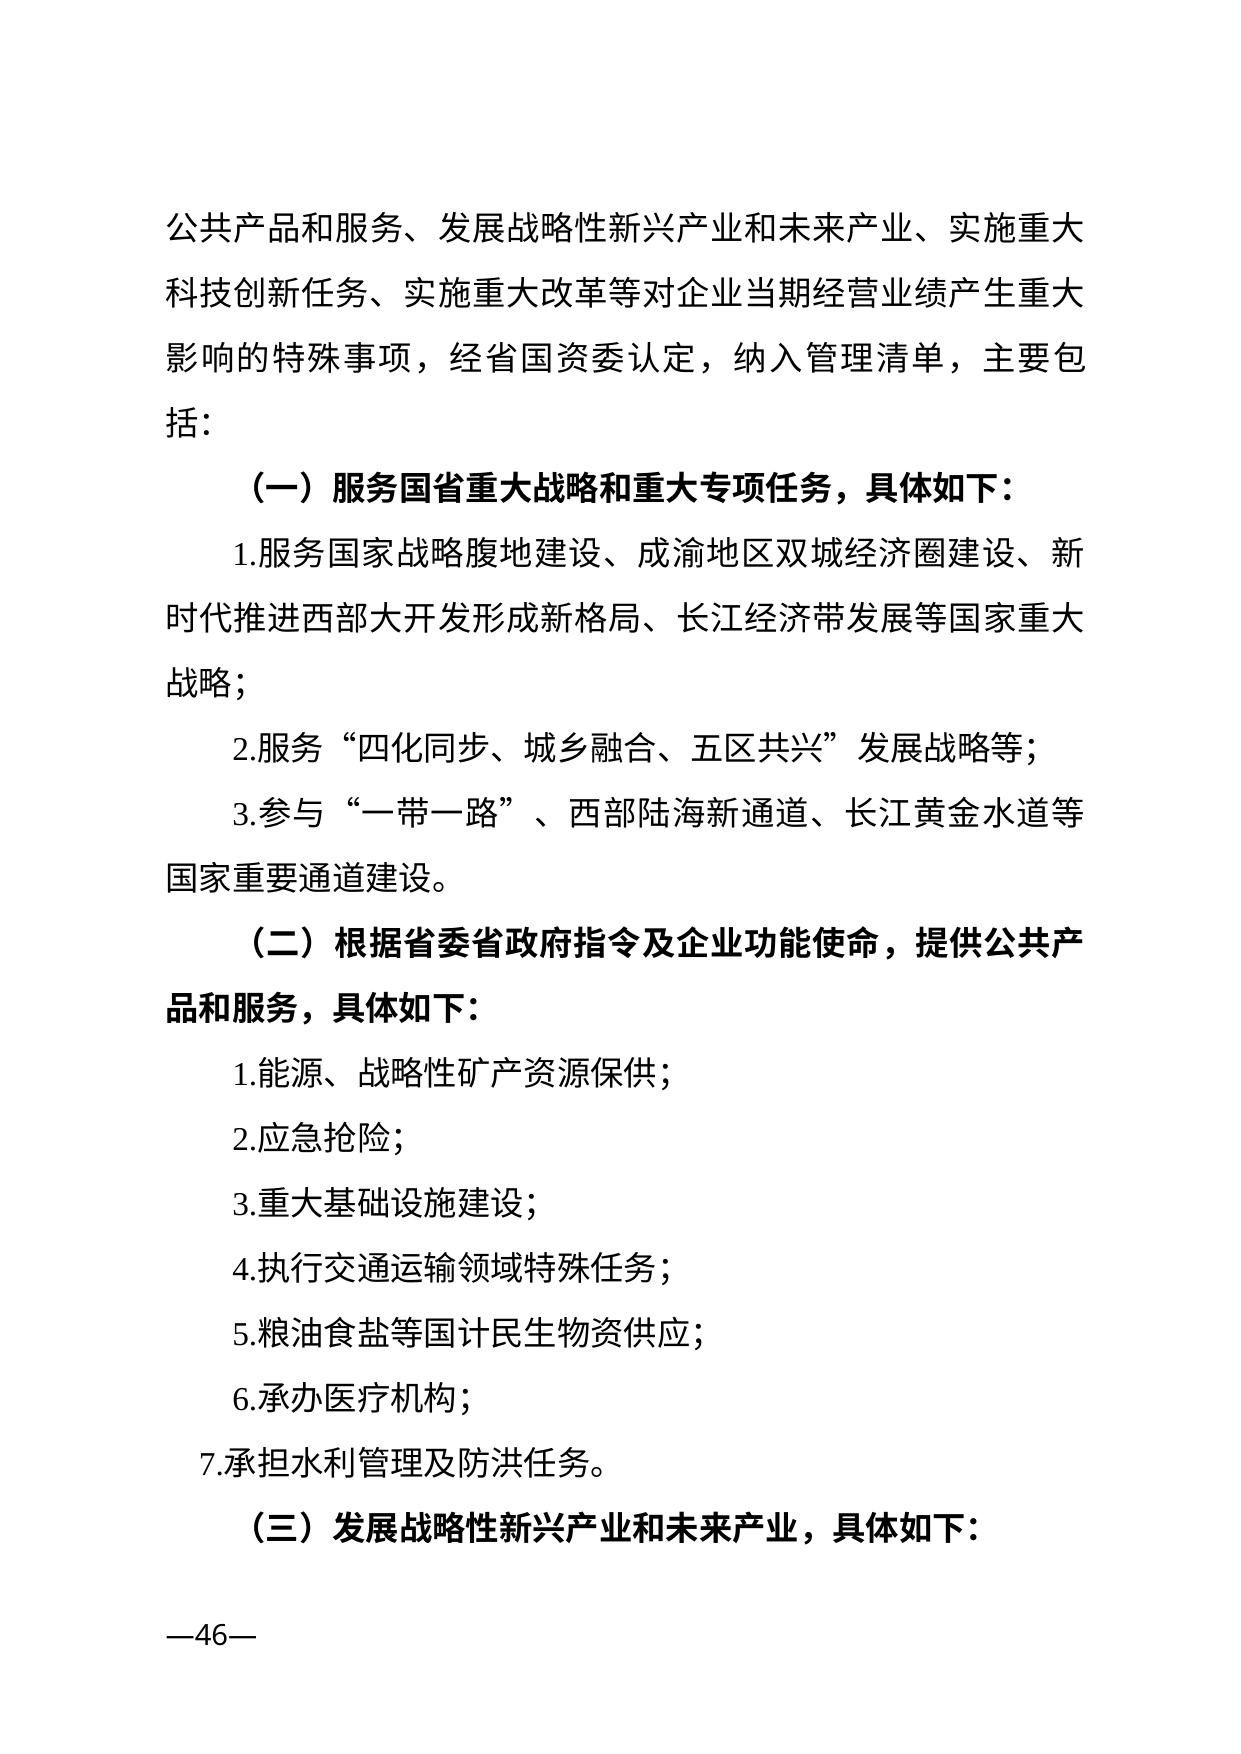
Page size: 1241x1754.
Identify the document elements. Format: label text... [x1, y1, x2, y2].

text （二）根据省委省政府指令及企业功能使命，提供公共产品和服务，具体如下： [165, 908, 1087, 1038]
text 1.能源、战略性矿产资源保供； [165, 1038, 1087, 1103]
text 5.粮油食盐等国计民生物资供应； [165, 1298, 1087, 1363]
text 6.承办医疗机构； [165, 1363, 1087, 1428]
text 1.服务国家战略腹地建设、成渝地区双城经济圈建设、新时代推进西部大开发形成新格局、长江经济带发展等国家重大战略； [165, 518, 1087, 713]
text 2.应急抢险； [165, 1103, 1087, 1168]
text 4.执行交通运输领域特殊任务； [165, 1233, 1087, 1298]
text 7.承担水利管理及防洪任务。 [165, 1428, 1087, 1493]
text （三）发展战略性新兴产业和未来产业，具体如下： [165, 1493, 1087, 1558]
text （一）服务国省重大战略和重大专项任务，具体如下： [165, 453, 1087, 518]
text 3.参与“一带一路”、西部陆海新通道、长江黄金水道等国家重要通道建设。 [165, 778, 1087, 908]
text 3.重大基础设施建设； [165, 1168, 1087, 1233]
text 2.服务“四化同步、城乡融合、五区共兴”发展战略等； [165, 713, 1087, 778]
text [165, 193, 1087, 453]
